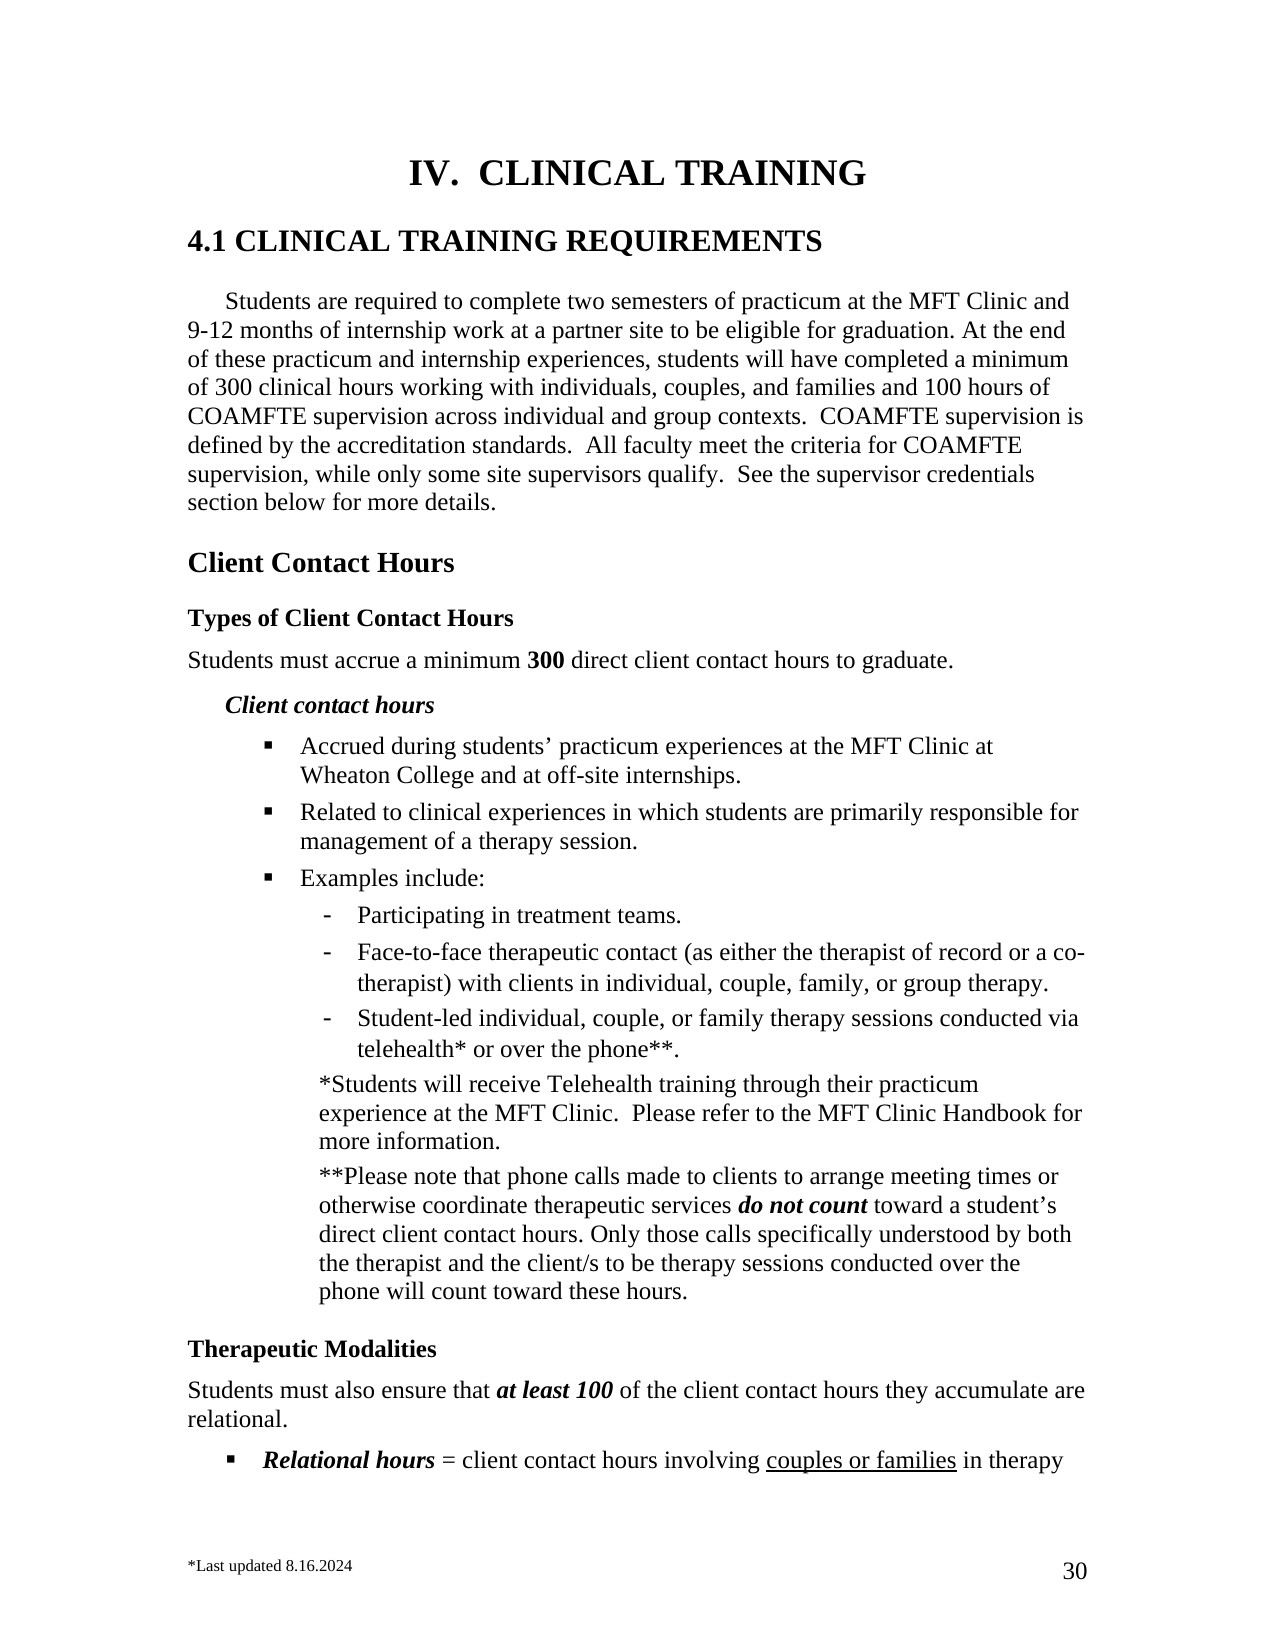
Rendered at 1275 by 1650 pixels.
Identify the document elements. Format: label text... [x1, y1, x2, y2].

list **Please note that phone calls made to clients to arrange meeting times or otherwise coordinate therapeutic services do not count toward a student’s direct client contact hours. Only those calls specifically understood by both the therapist and the client/s to be therapy sessions conducted over the phone will count toward these hours. [319, 1161, 1087, 1305]
list Examples include: [262, 863, 1087, 892]
list Relational hours = client contact hours involving couples or families in therapy [225, 1445, 1087, 1474]
text Students must also ensure that at least 100 of the client contact hours they accumulate are relational. [187, 1375, 1087, 1433]
text Client contact hours [225, 690, 1087, 719]
list *Students will receive Telehealth training through their practicum experience at the MFT Clinic. Please refer to the MFT Clinic Handbook for more information. [319, 1069, 1087, 1155]
list Student-led individual, couple, or family therapy sessions conducted via telehealth* or over the phone**. [319, 1003, 1087, 1063]
list Accrued during students’ practicum experiences at the MFT Clinic at Wheaton College and at off-site internships. [262, 731, 1087, 789]
list Face-to-face therapeutic contact (as either the therapist of record or a co-therapist) with clients in individual, couple, family, or group therapy. [319, 937, 1087, 997]
list Related to clinical experiences in which students are primarily responsible for management of a therapy session. [262, 797, 1087, 855]
text Students are required to complete two semesters of practicum at the MFT Clinic and 9-12 months of internship work at a partner site to be eligible for graduation. At the end of these practicum and internship experiences, students will have completed a minimum of 300 clinical hours working with individuals, couples, and families and 100 hours of COAMFTE supervision across individual and group contexts. COAMFTE supervision is defined by the accreditation standards. All faculty meet the criteria for COAMFTE supervision, while only some site supervisors qualify. See the supervisor credentials section below for more details. [187, 286, 1087, 516]
subtitle Client Contact Hours [187, 545, 1087, 578]
text Therapeutic Modalities [187, 1334, 1087, 1363]
text Types of Client Contact Hours [187, 603, 1087, 632]
text Students must accrue a minimum 300 direct client contact hours to graduate. [187, 645, 1087, 673]
subtitle IV. CLINICAL TRAINING [187, 150, 1087, 193]
list Participating in treatment teams. [319, 900, 1087, 931]
subtitle 4.1 CLINICAL TRAINING REQUIREMENTS [187, 222, 1087, 258]
